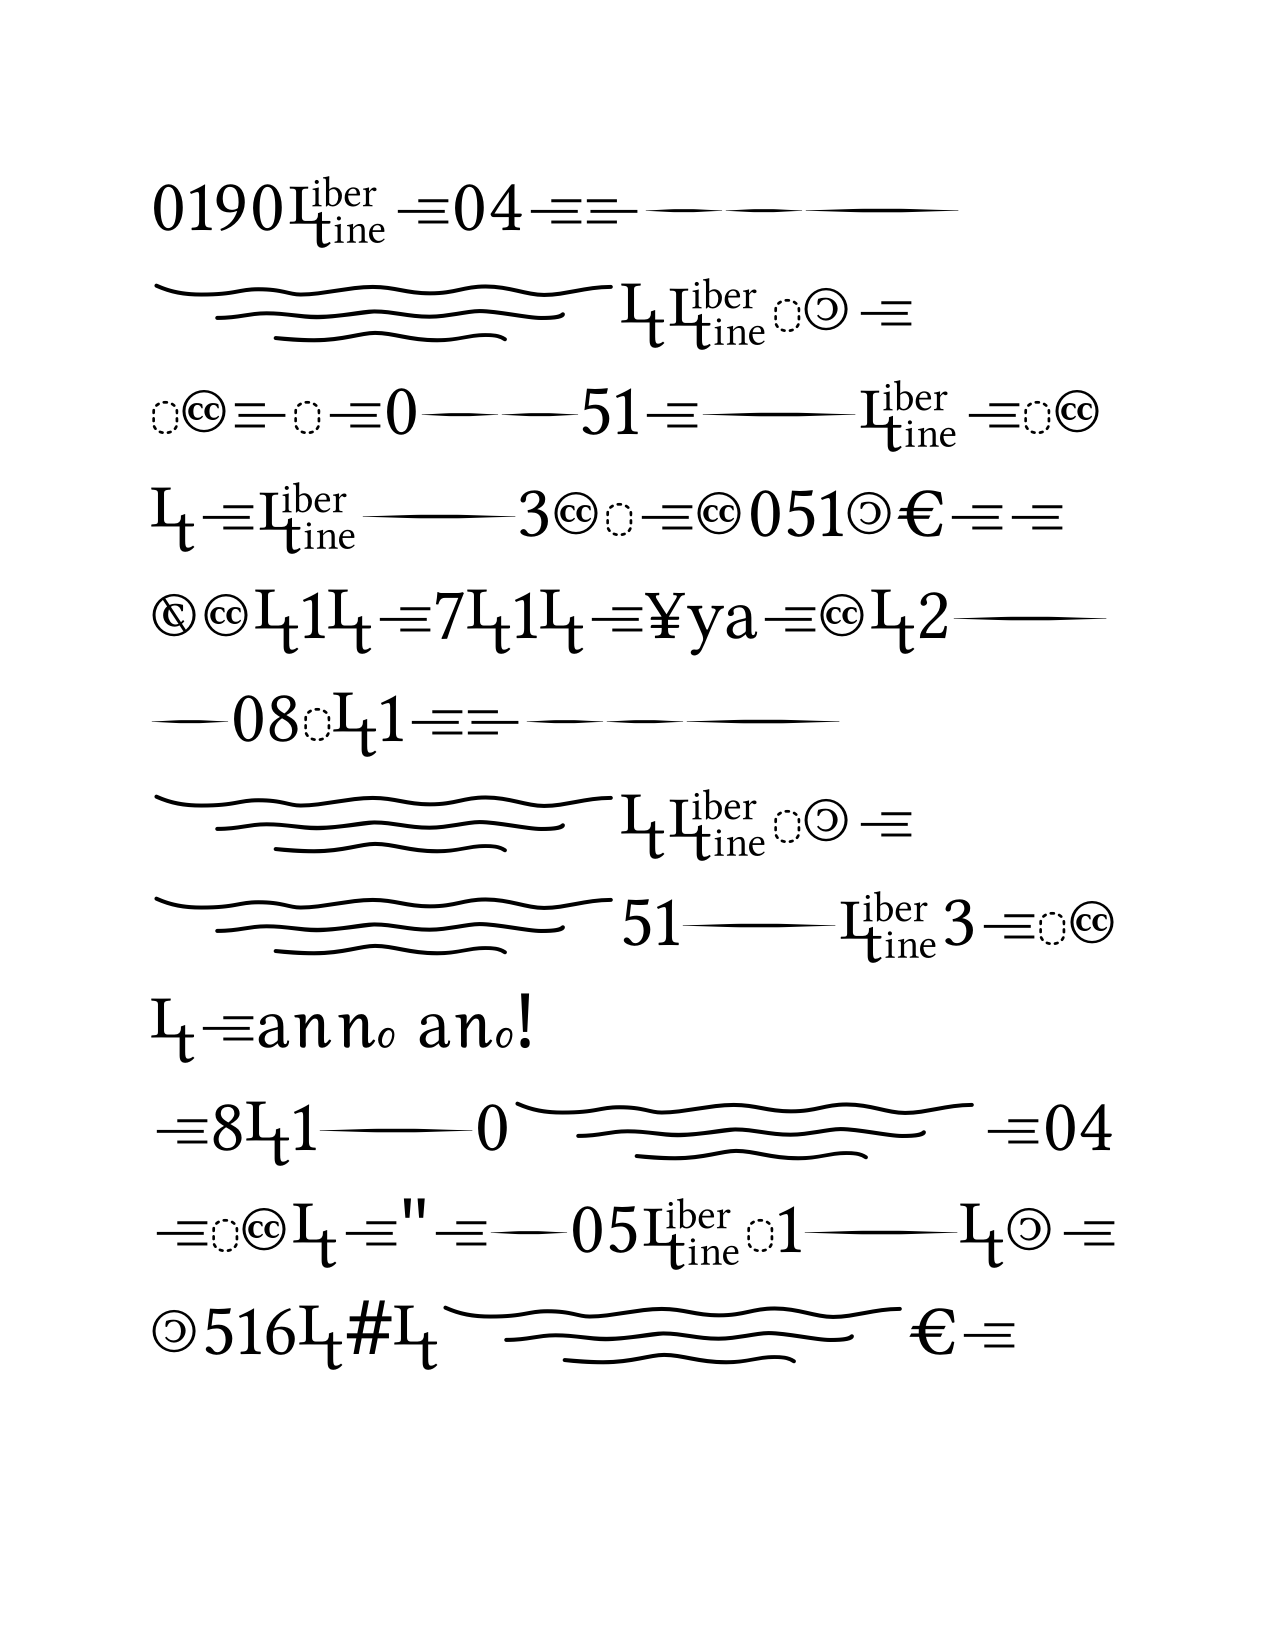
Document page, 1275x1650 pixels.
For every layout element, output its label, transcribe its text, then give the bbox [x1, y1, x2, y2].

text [150, 150, 1125, 354]
text  [150, 354, 1125, 559]
text  !"# [150, 559, 1125, 1376]
